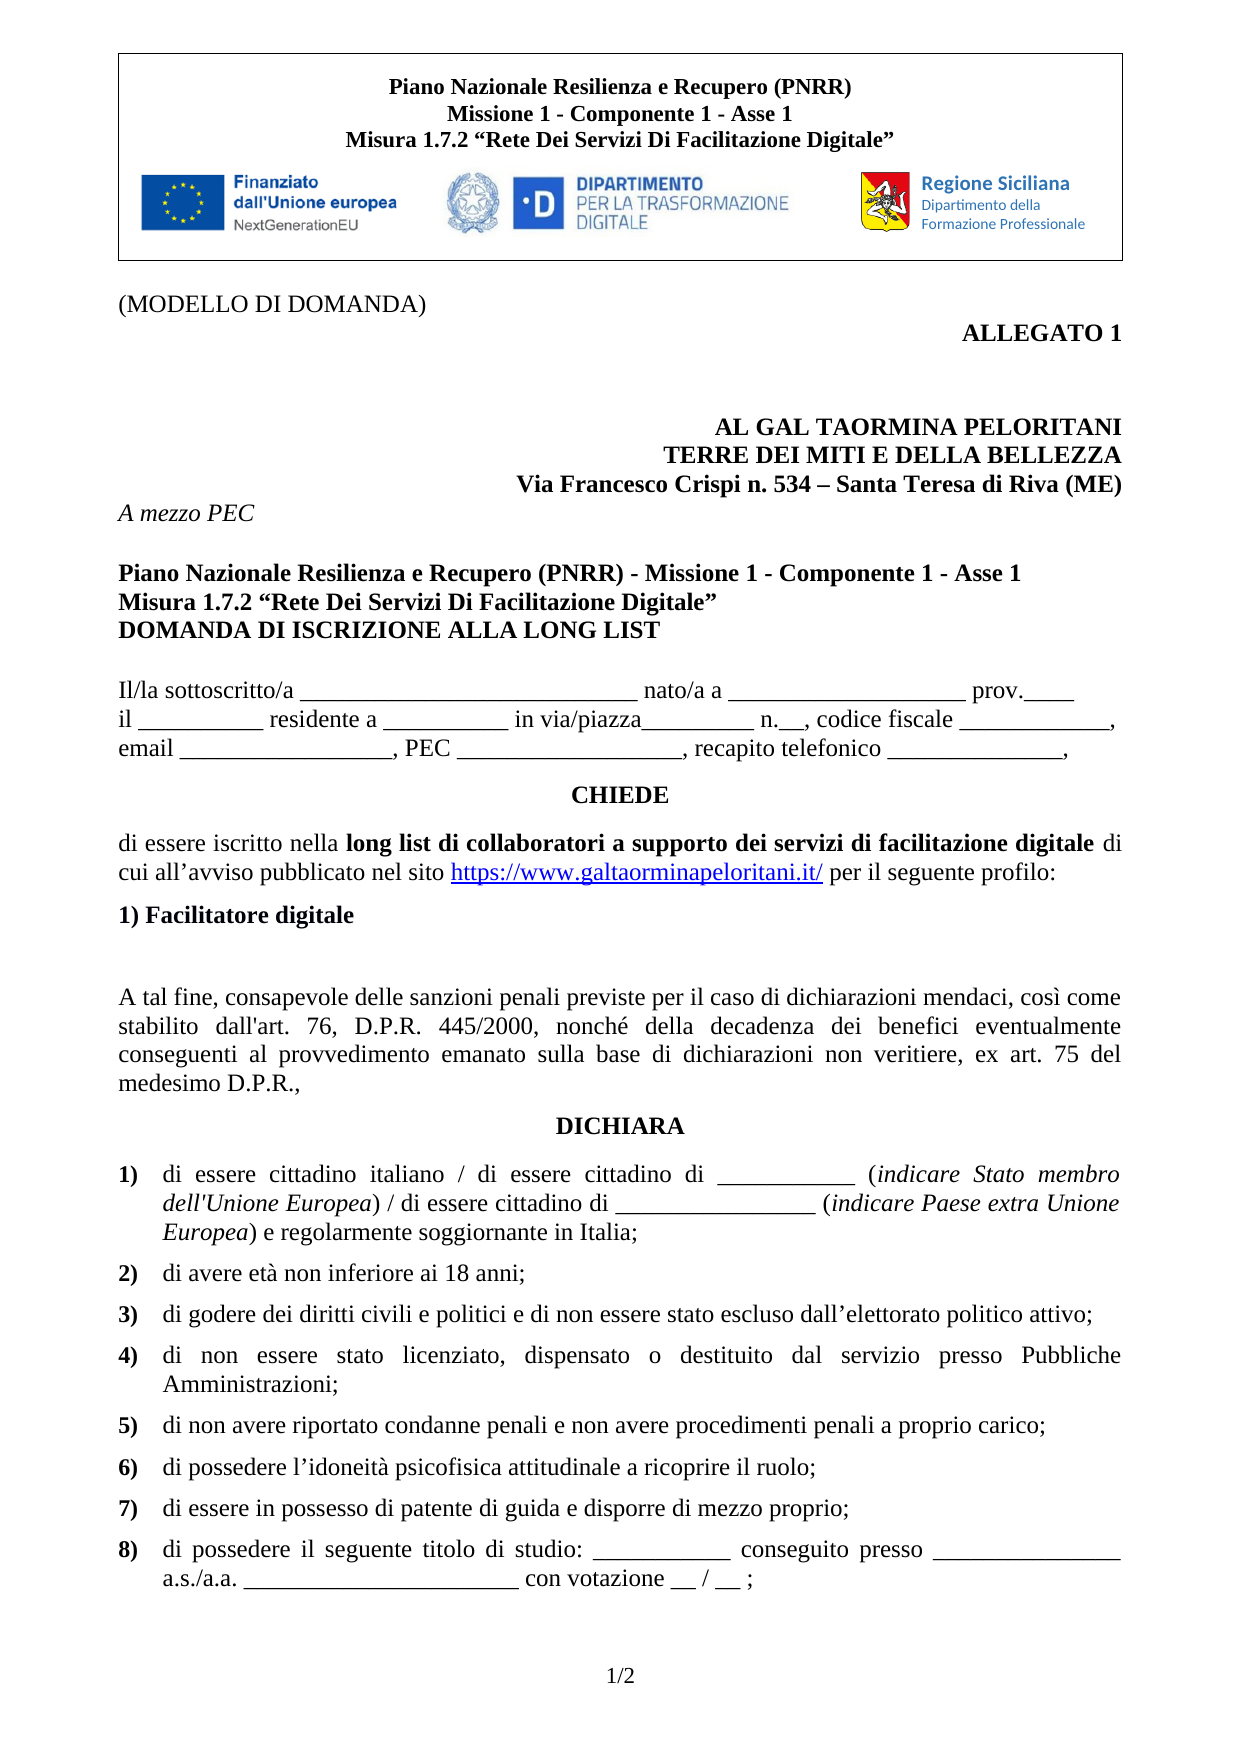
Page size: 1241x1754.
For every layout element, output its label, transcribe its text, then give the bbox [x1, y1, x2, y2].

text CHIEDE [118, 781, 1122, 809]
list di non essere stato licenziato, dispensato o destituito dal servizio presso Pubbliche Amministrazioni; [118, 1341, 1122, 1398]
text Il/la sottoscritto/a ___________________________ nato/a a ___________________ prov.____ il __________ residente a __________ in via/piazza_________ n.__, codice fiscale ____________, [118, 675, 1122, 733]
text DICHIARA [118, 1111, 1122, 1140]
picture [440, 166, 796, 237]
text AL GAL TAORMINA PELORITANI [118, 412, 1122, 440]
text A mezzo PEC [118, 498, 1122, 527]
text ALLEGATO 1 [118, 318, 1122, 347]
list di non avere riportato condanne penali e non avere procedimenti penali a proprio carico; [118, 1411, 1122, 1439]
picture [861, 172, 910, 232]
list di essere cittadino italiano / di essere cittadino di ___________ (indicare Stato membro dell'Unione Europea) / di essere cittadino di ________________ (indicare Paese extra Unione Europea) e regolarmente soggiornante in Italia; [118, 1159, 1122, 1246]
list 1) Facilitatore digitale [118, 900, 1122, 929]
list di possedere l’idoneità psicofisica attitudinale a ricoprire il ruolo; [118, 1452, 1122, 1481]
list di avere età non inferiore ai 18 anni; [118, 1258, 1122, 1287]
text di essere iscritto nella long list di collaboratori a supporto dei servizi di facilitazione digitale di cui all’avviso pubblicato nel sito https://www.galtaorminapeloritani.it/ per il seguente profilo: [118, 828, 1122, 886]
list di possedere il seguente titolo di studio: ___________ conseguito presso _______________ a.s./a.a. ______________________ con votazione __ / __ ; [118, 1534, 1122, 1592]
list di godere dei diritti civili e politici e di non essere stato escluso dall’elettorato politico attivo; [118, 1299, 1122, 1328]
text TERRE DEI MITI E DELLA BELLEZZA [118, 440, 1122, 469]
text email _________________, PEC __________________, recapito telefonico ______________, [118, 733, 1122, 761]
text (MODELLO DI DOMANDA) [118, 289, 1122, 318]
list di essere in possesso di patente di guida e disporre di mezzo proprio; [118, 1493, 1122, 1522]
text DOMANDA DI ISCRIZIONE ALLA LONG LIST [118, 615, 1122, 644]
text Via Francesco Crispi n. 534 – Santa Teresa di Riva (ME) [118, 469, 1122, 498]
text Piano Nazionale Resilienza e Recupero (PNRR) - Missione 1 - Componente 1 - Asse 1 [118, 558, 1122, 587]
picture [135, 166, 419, 237]
text A tal fine, consapevole delle sanzioni penali previste per il caso di dichiarazioni mendaci, così come stabilito dall'art. 76, D.P.R. 445/2000, nonché della decadenza dei benefici eventualmente conseguenti al provvedimento emanato sulla base di dichiarazioni non veritiere, ex art. 75 del medesimo D.P.R., [118, 982, 1122, 1097]
text Misura 1.7.2 “Rete Dei Servizi Di Facilitazione Digitale” [118, 587, 1122, 615]
